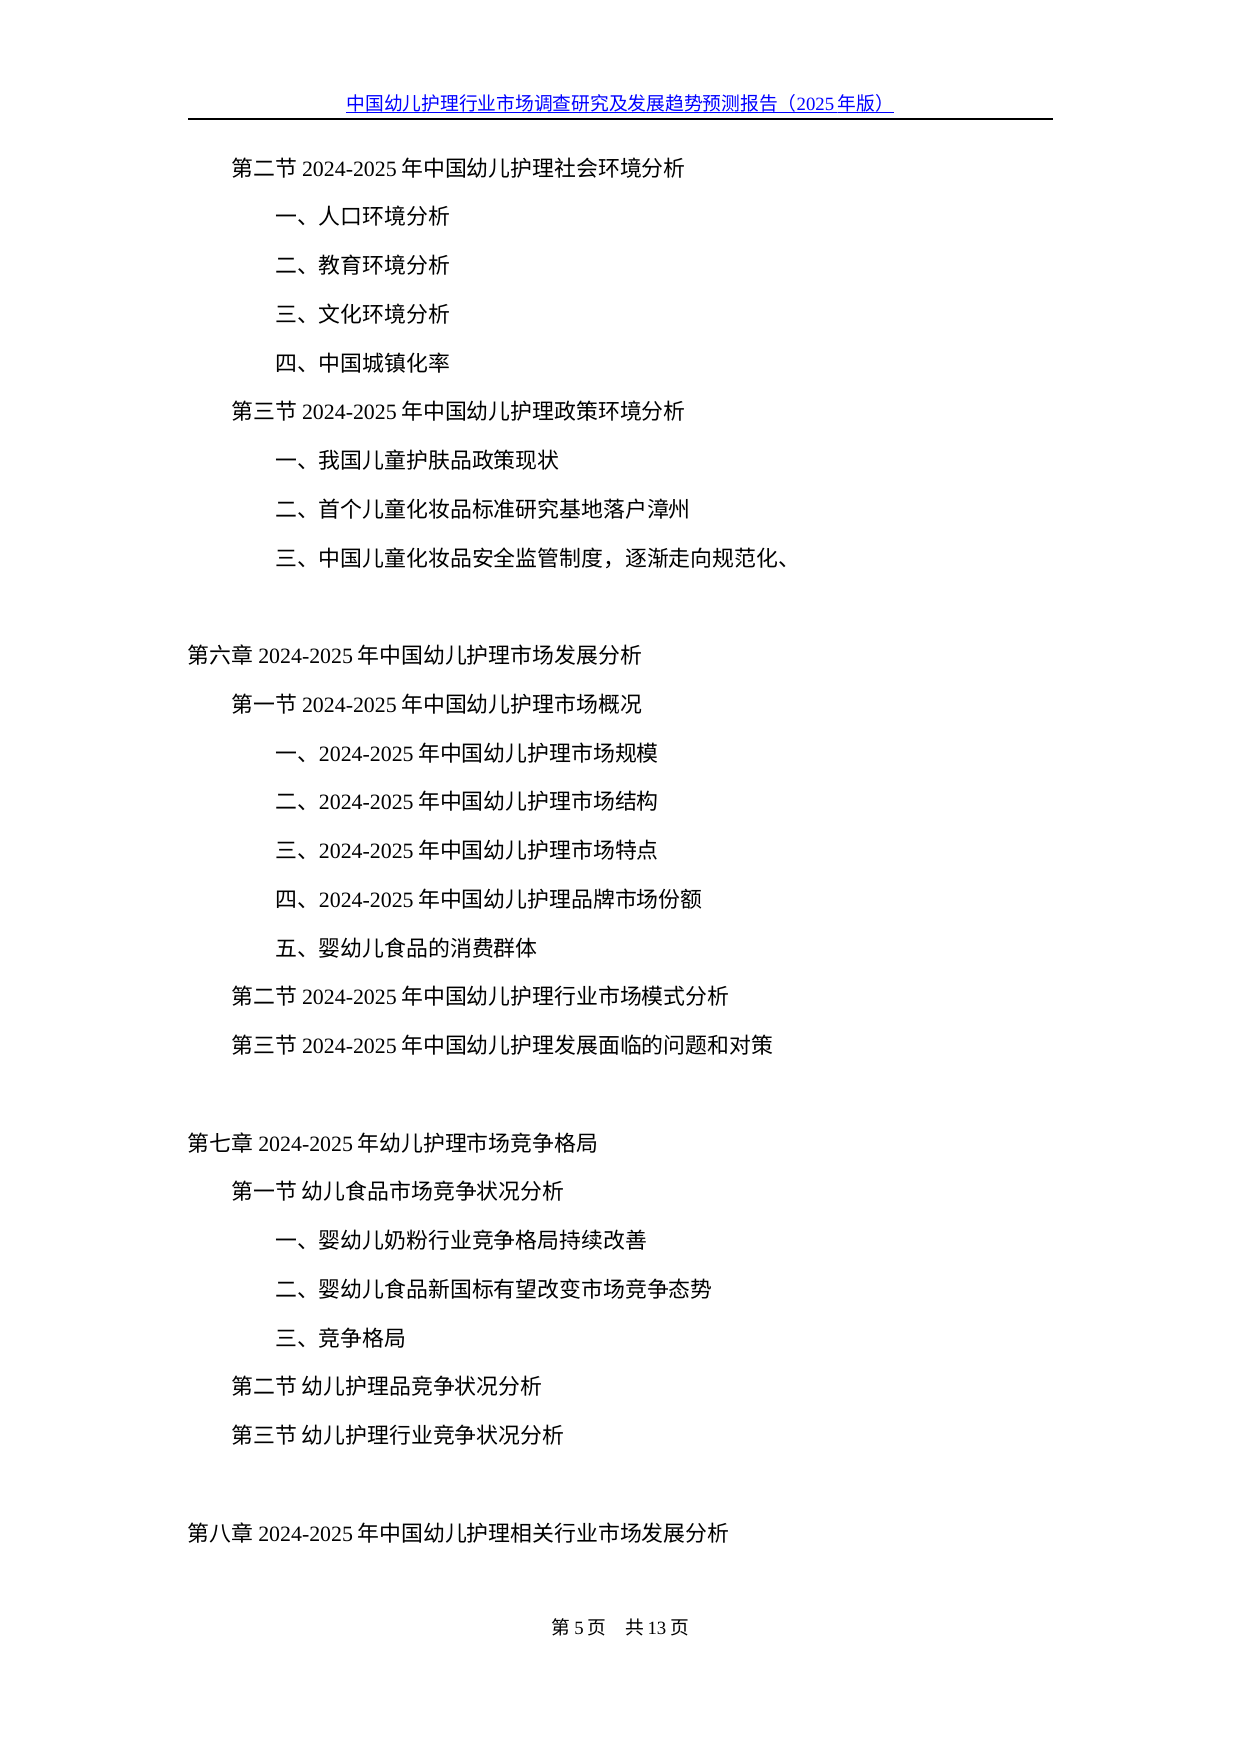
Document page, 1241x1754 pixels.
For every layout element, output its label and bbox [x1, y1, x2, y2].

text [187, 150, 1053, 1548]
